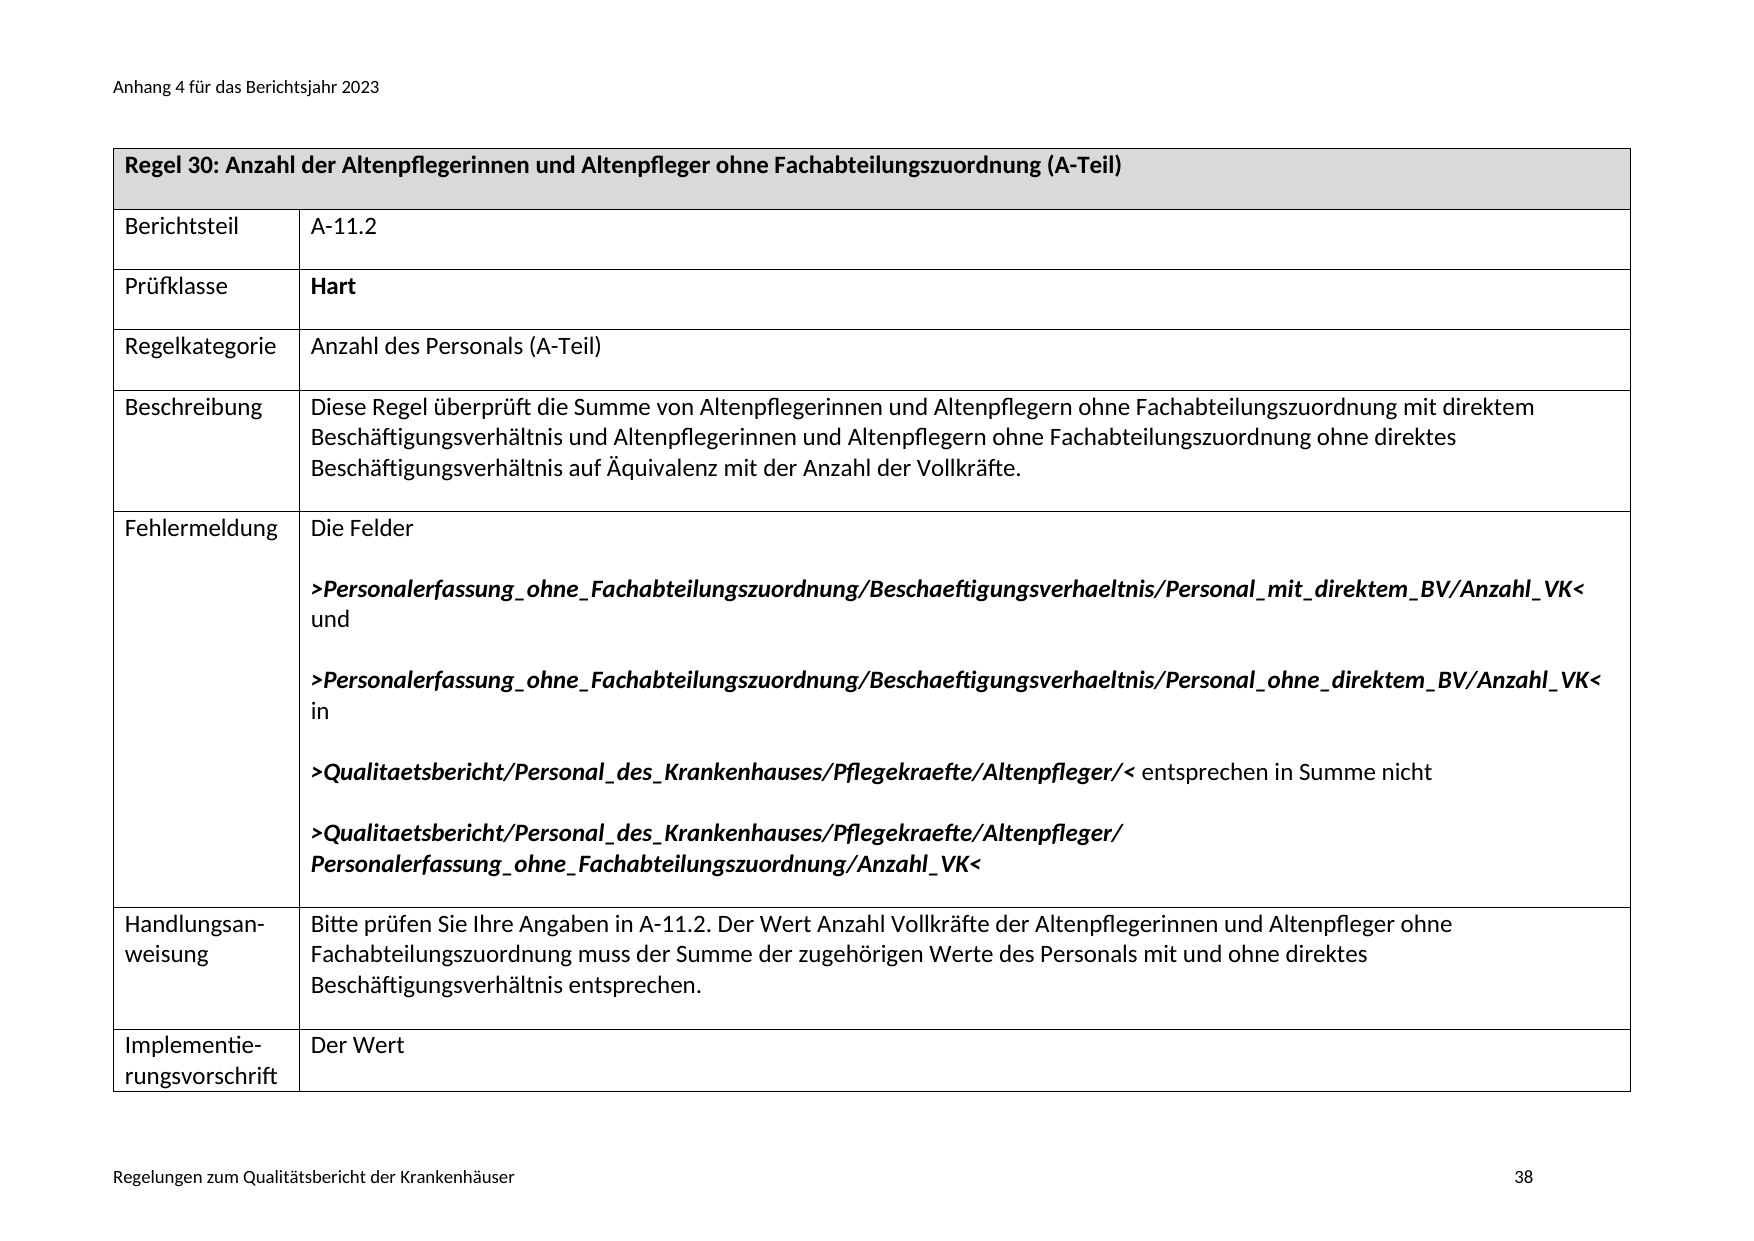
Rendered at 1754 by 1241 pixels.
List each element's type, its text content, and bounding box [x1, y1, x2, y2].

table_cell Prüfklasse [114, 270, 299, 329]
table_cell Die Felder >Personalerfassung_ohne_Fachabteilungszuordnung/Beschaeftigungsverhaeltnis/Personal_mit_direktem_BV/Anzahl_VK< und >Personalerfassung_ohne_Fachabteilungszuordnung/Beschaeftigungsverhaeltnis/Personal_ohne_direktem_BV/Anzahl_VK< in >Qualitaetsbericht/Personal_des_Krankenhauses/Pflegekraefte/Altenpfleger/< entsprechen in Summe nicht >Qualitaetsbericht/Personal_des_Krankenhauses/Pflegekraefte/Altenpfleger/Personalerfassung_ohne_Fachabteilungszuordnung/Anzahl_VK< [300, 512, 1630, 907]
table_cell Berichtsteil [114, 210, 299, 269]
table_cell Bitte prüfen Sie Ihre Angaben in A-11.2. Der Wert Anzahl Vollkräfte der Altenpflegerinnen und Altenpfleger ohne Fachabteilungszuordnung muss der Summe der zugehörigen Werte des Personals mit und ohne direktes Beschäftigungsverhältnis entsprechen. [300, 908, 1630, 1028]
table_cell Regelkategorie [114, 330, 299, 390]
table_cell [300, 1030, 1630, 1091]
table_cell A-11.2 [300, 210, 1630, 269]
table_cell Handlungsan- weisung [114, 908, 299, 1028]
table_header Regel 30: Anzahl der Altenpflegerinnen und Altenpfleger ohne Fachabteilungszuordnung (A-Teil) [114, 149, 1630, 209]
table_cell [114, 1030, 299, 1091]
table_cell Fehlermeldung [114, 512, 299, 907]
table_cell Diese Regel überprüft die Summe von Altenpflegerinnen und Altenpflegern ohne Fachabteilungszuordnung mit direktem Beschäftigungsverhältnis und Altenpflegerinnen und Altenpflegern ohne Fachabteilungszuordnung ohne direktes Beschäftigungsverhältnis auf Äquivalenz mit der Anzahl der Vollkräfte. [300, 391, 1630, 511]
table_cell Anzahl des Personals (A-Teil) [300, 330, 1630, 390]
table_cell Hart [300, 270, 1630, 329]
table_cell Beschreibung [114, 391, 299, 511]
